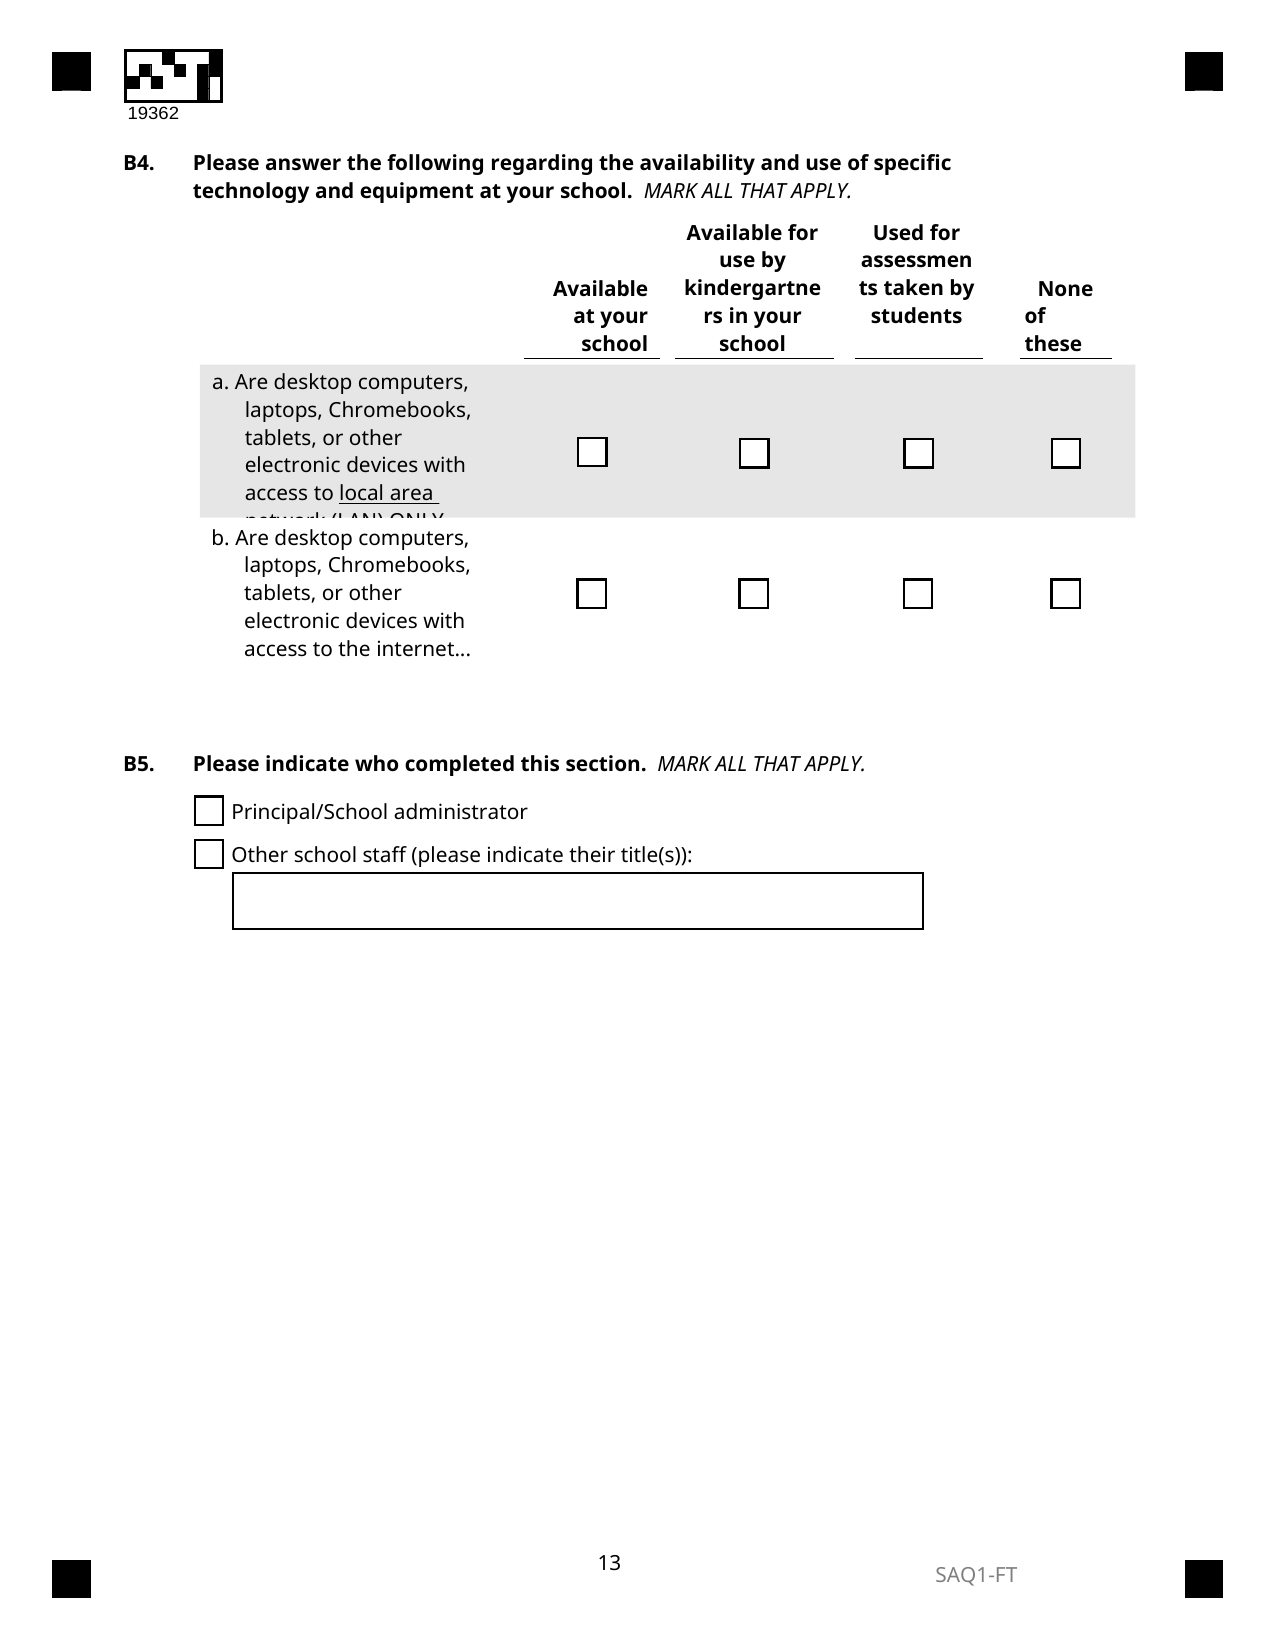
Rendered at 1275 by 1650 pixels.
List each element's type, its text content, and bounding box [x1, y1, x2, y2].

text Principal/School administrator [231, 797, 1237, 825]
text Available at your school [532, 274, 648, 358]
text Other school staff (please indicate their title(s)): [231, 840, 1237, 869]
subtitle B4. Please answer the following regarding the availability and use of specific technology and equipment at your school. MARK ALL THAT APPLY. [123, 148, 1061, 204]
text Used for assessments taken by students [857, 218, 976, 329]
text B5. Please indicate who completed this section. MARK ALL THAT APPLY. [123, 749, 1237, 778]
subtitle Available for use by kindergartners in your school [681, 218, 824, 357]
text b. Are desktop computers, laptops, Chromebooks, tablets, or other electronic devices with access to the internet... [211, 523, 485, 662]
subtitle None of these [1024, 274, 1104, 358]
